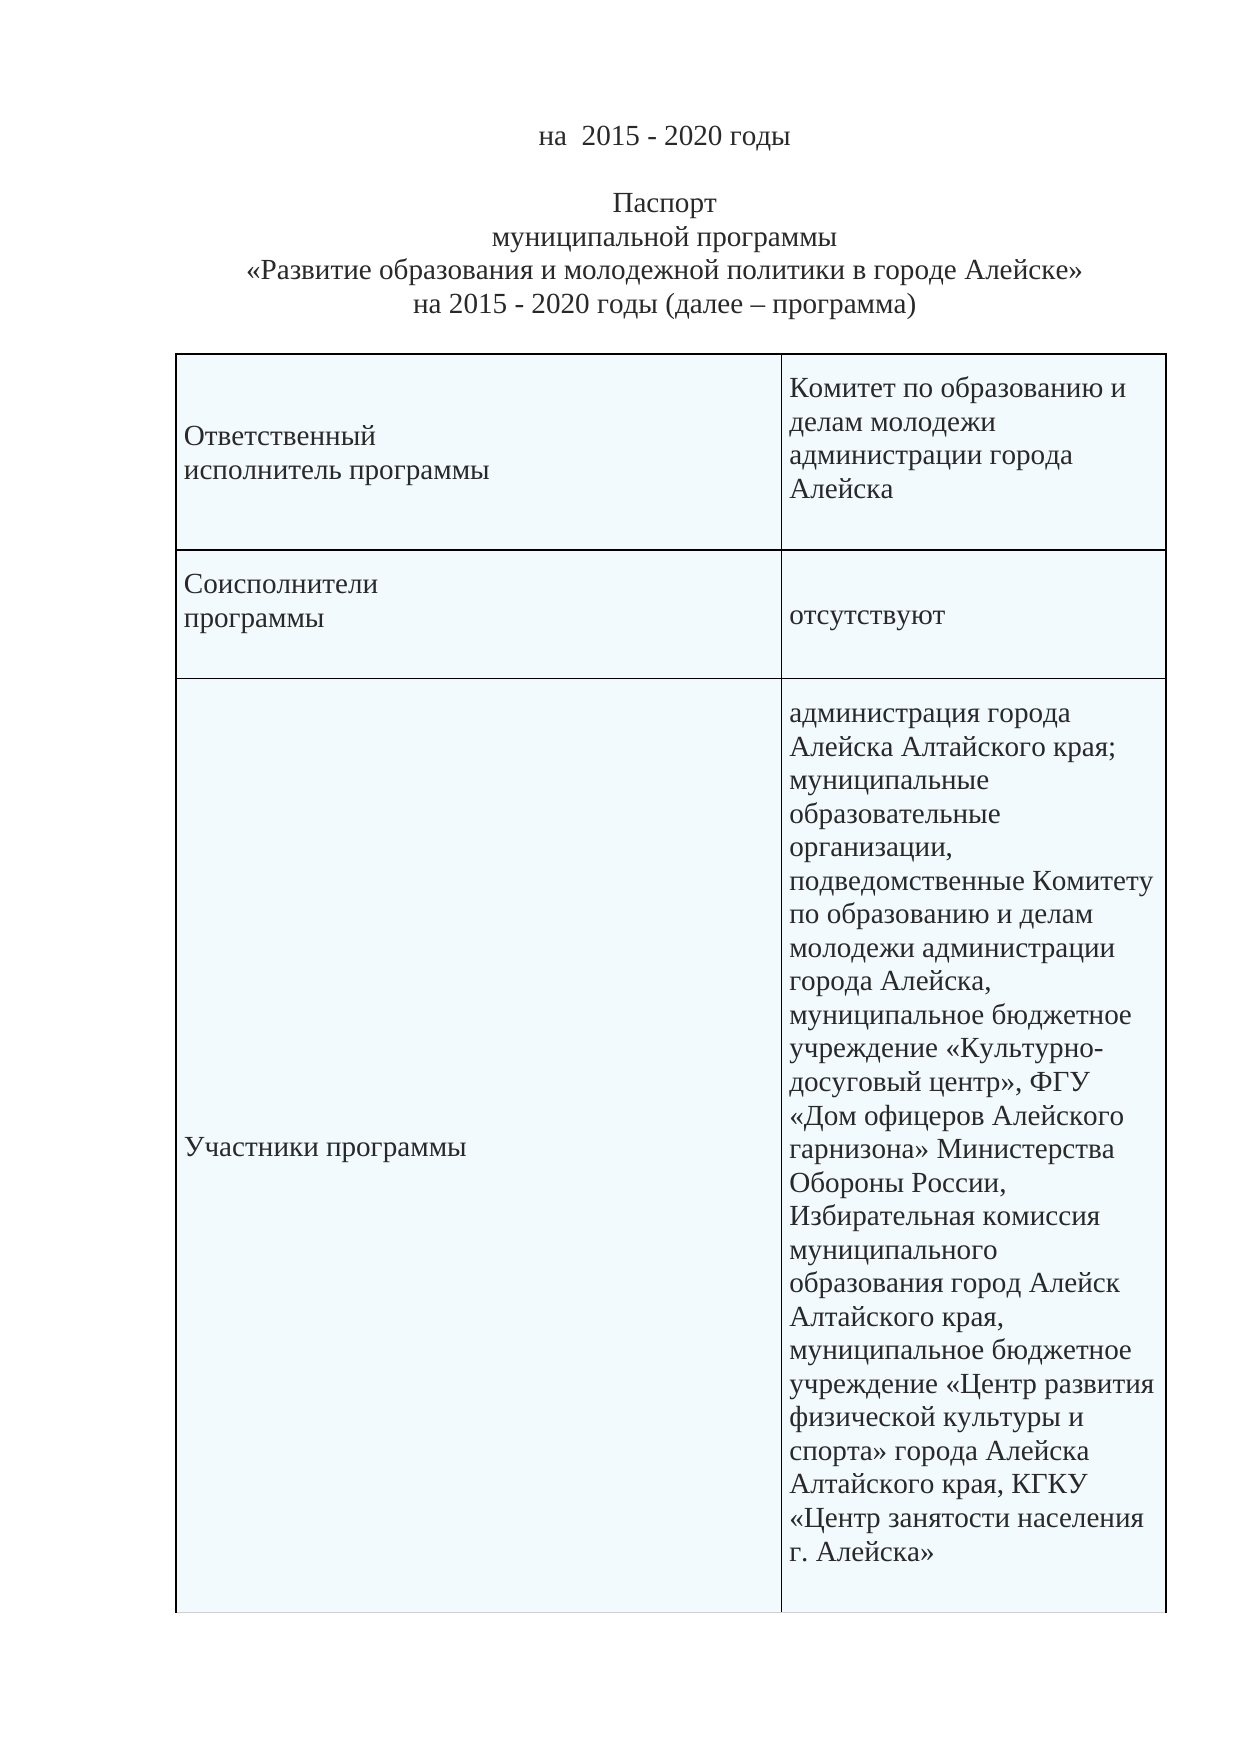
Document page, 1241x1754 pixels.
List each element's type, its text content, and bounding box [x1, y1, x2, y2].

table_header Комитет по образованию и делам молодежи администрации города Алейска [782, 355, 1165, 549]
table_cell отсутствуют [782, 551, 1165, 678]
text на 2015 - 2020 годы [177, 118, 1152, 152]
text муниципальной программы [177, 219, 1152, 252]
table_cell Участники программы [177, 679, 781, 1612]
text на 2015 - 2020 годы (далее – программа) [177, 286, 1152, 319]
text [177, 252, 1152, 286]
table_cell администрация города Алейска Алтайского края; муниципальные образовательные организации, подведомственные Комитету по образованию и делам молодежи администрации города Алейска, муниципальное бюджетное учреждение «Культурно-досуговый центр», ФГУ «Дом офицеров Алейского гарнизона» Министерства Обороны России, Избирательная комиссия муниципального образования город Алейск Алтайского края, муниципальное бюджетное учреждение «Центр развития физической культуры и спорта» города Алейска Алтайского края, КГКУ «Центр занятости населения г. Алейска» [782, 679, 1165, 1612]
table_header Ответственный исполнитель программы [177, 355, 781, 549]
text Паспорт [177, 185, 1152, 219]
table_cell Соисполнители программы [177, 551, 781, 678]
